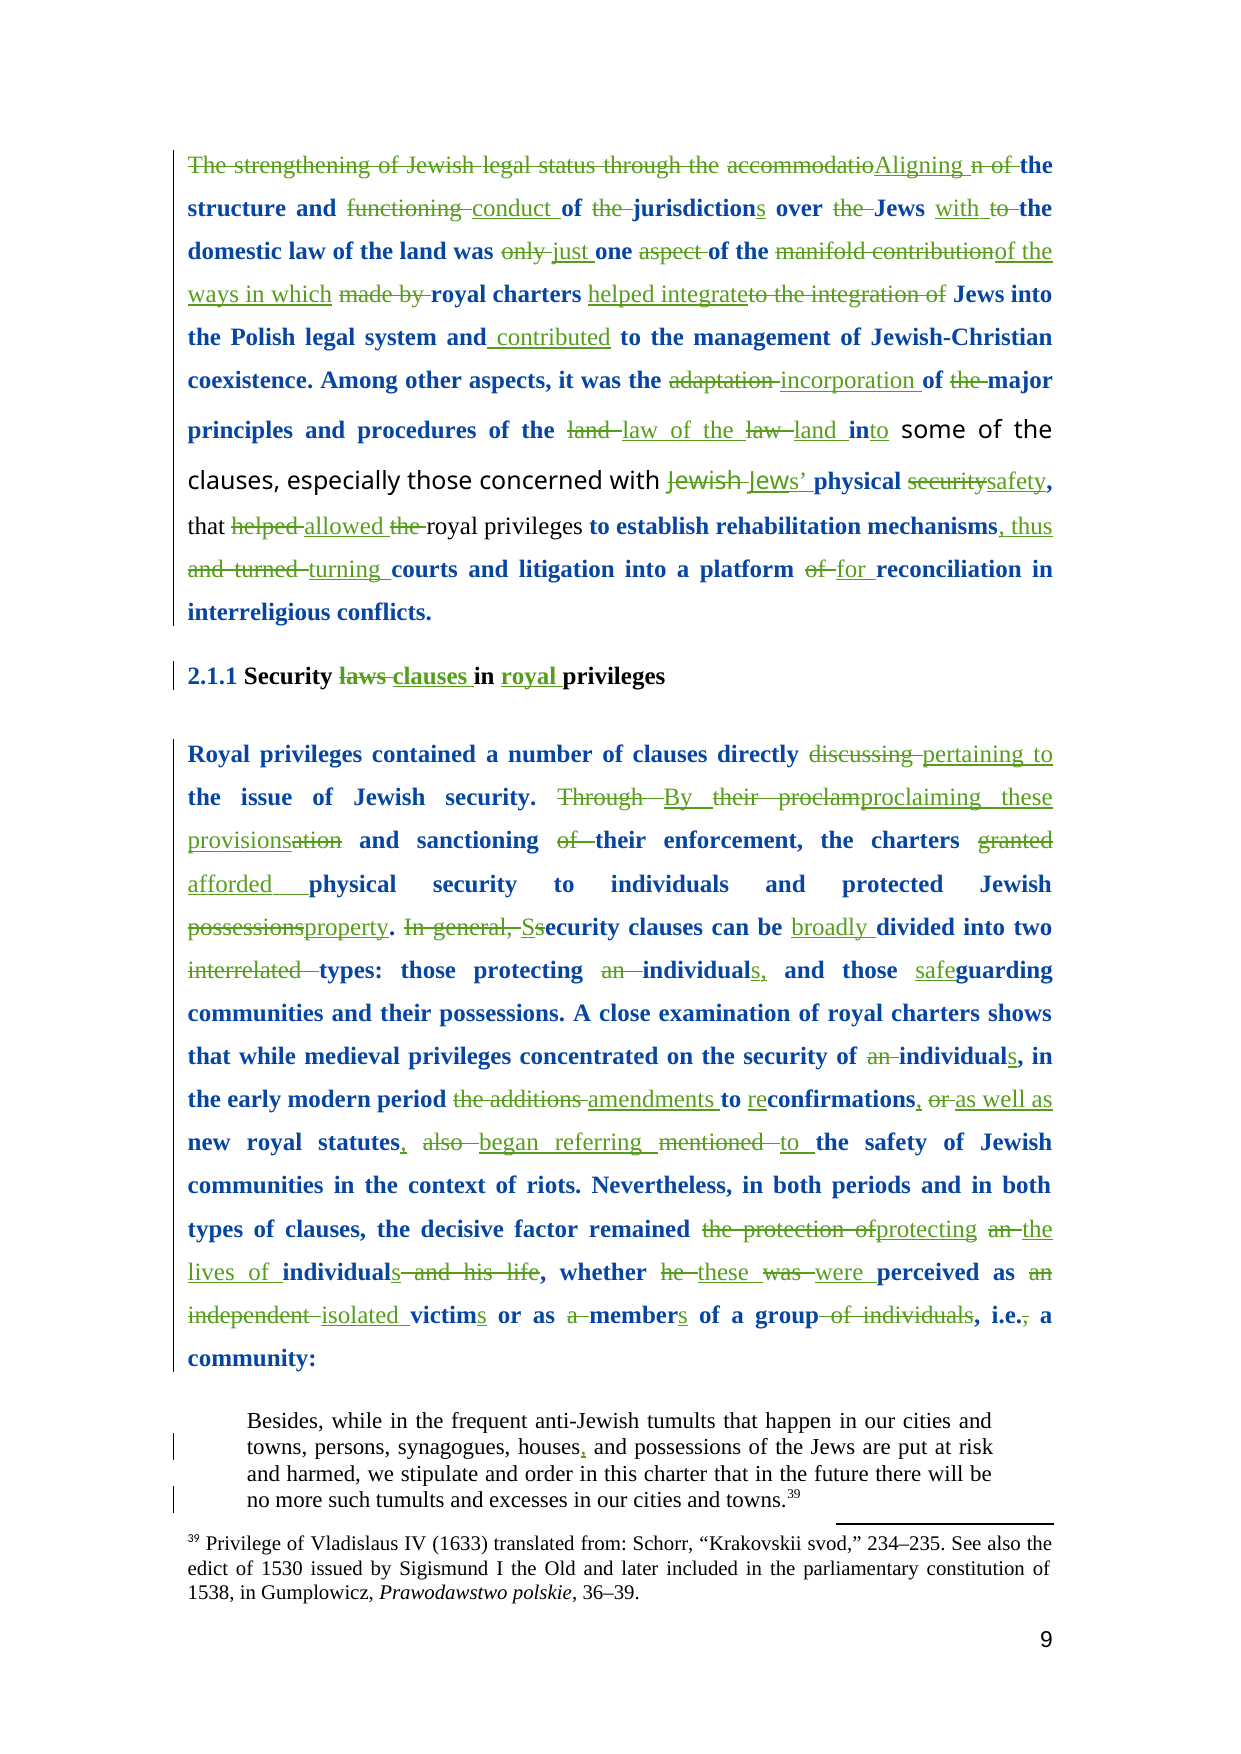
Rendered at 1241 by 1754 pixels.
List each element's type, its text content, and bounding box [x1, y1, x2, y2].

text 2.1.1 Security in privileges [187, 661, 1053, 690]
text the structure and of jurisdiction over Jews the domestic law of the land was one of the royal charters Jews into the Polish legal system and to the management of Jewish-Christian coexistence. Among other aspects, it was the of major principles and procedures of the in some of the clauses, especially those concerned with physical , that royal privileges to establish rehabilitation mechanisms courts and litigation into a platform reconciliation in interreligious conflicts. [187, 150, 1053, 626]
text Royal privileges contained a number of clauses directly the issue of Jewish security. and sanctioning their enforcement, the charters physical security to individuals and protected Jewish . ecurity clauses can be divided into two types: those protecting individual and those guarding communities and their possessions. A close examination of royal charters shows that while medieval privileges concentrated on the security of individual, in the early modern period to confirmations new royal statutes the safety of Jewish communities in the context of riots. Nevertheless, in both periods and in both types of clauses, the decisive factor remained individual, whether perceived as victim or as member of a group, i.e. a community: [187, 739, 1053, 1372]
text Besides, while in the frequent anti-Jewish tumults that happen in our cities and towns, persons, synagogues, houses and possessions of the Jews are put at risk and harmed, we stipulate and order in this charter that in the future there will be no more such tumults and excesses in our cities and towns. [247, 1407, 994, 1512]
